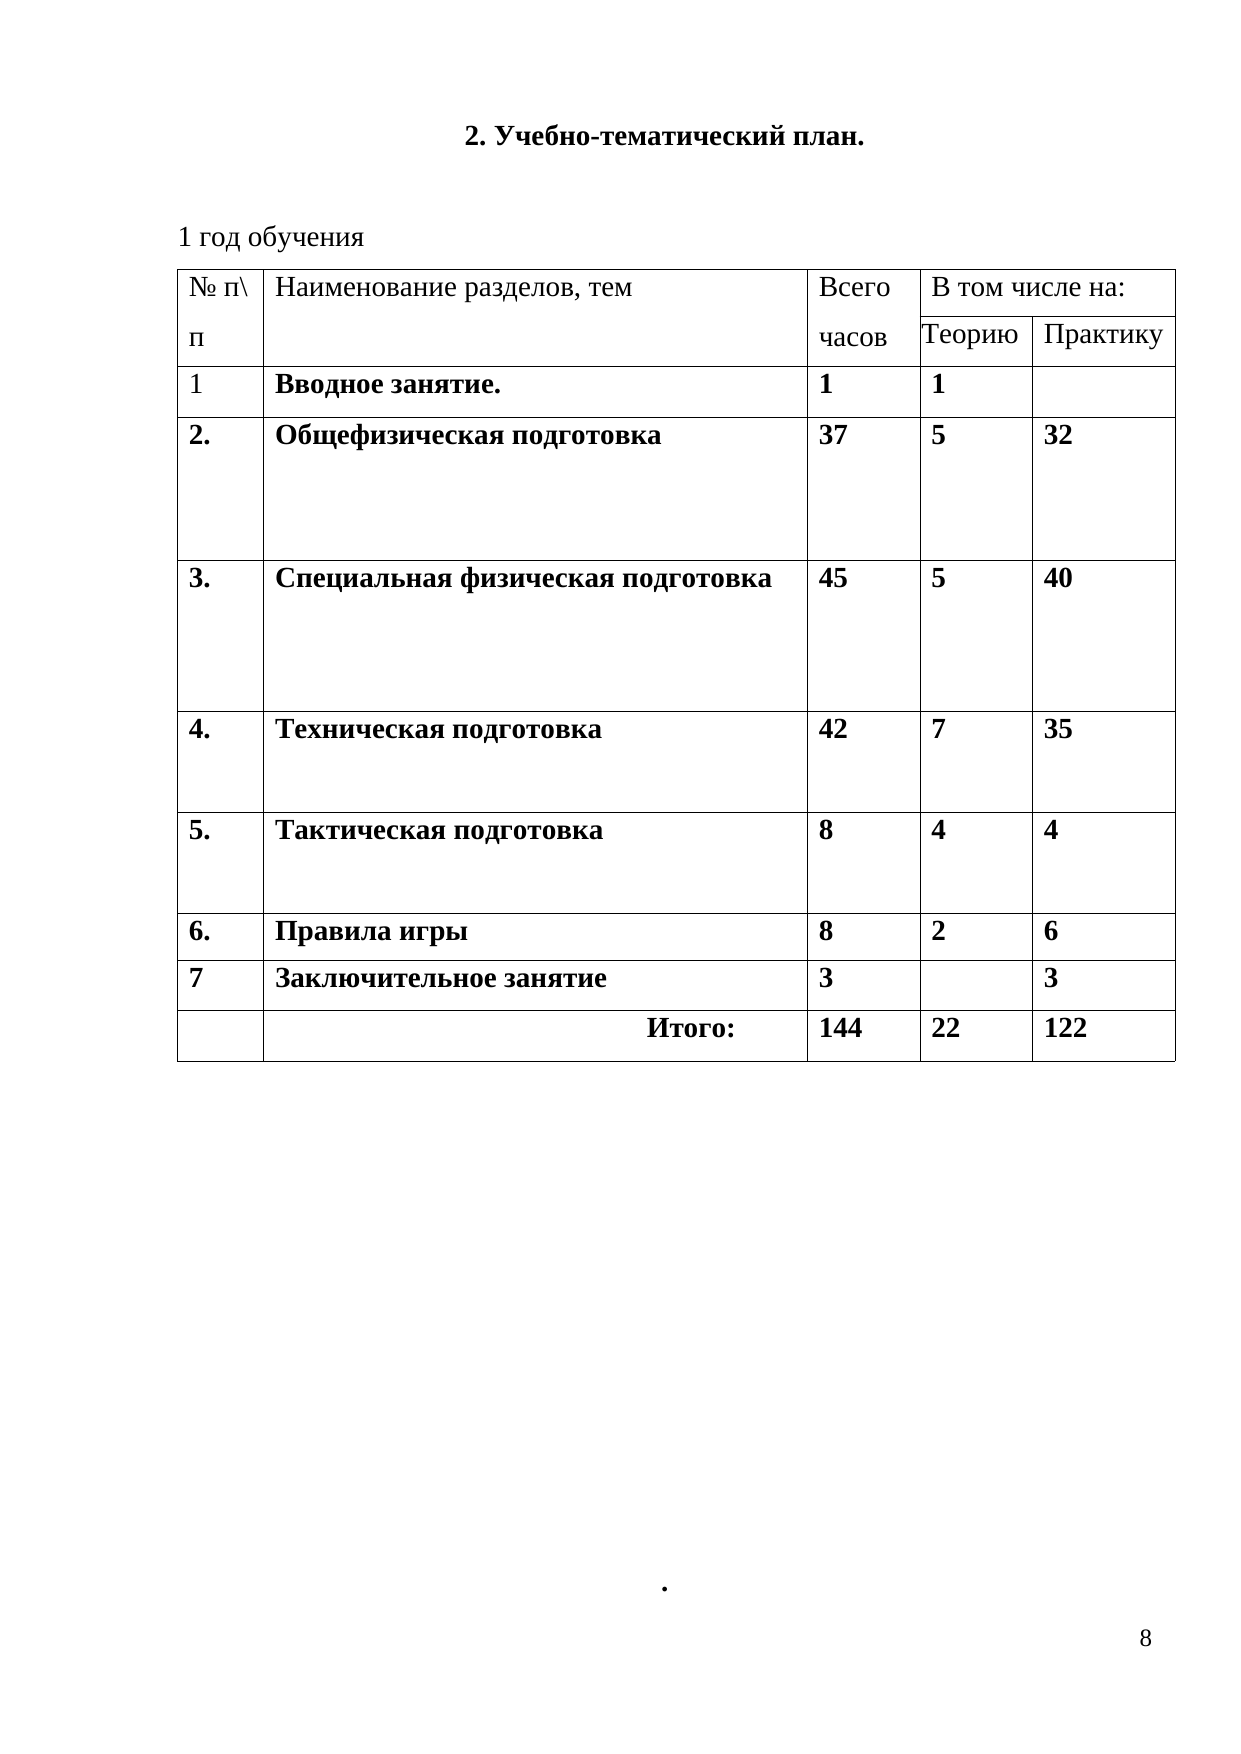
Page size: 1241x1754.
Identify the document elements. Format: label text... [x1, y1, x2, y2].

table_cell 42 [808, 712, 920, 812]
table_cell [178, 1011, 263, 1061]
table_cell [921, 961, 1032, 1010]
table_cell 5 [921, 418, 1032, 560]
table_cell 4 [1033, 813, 1175, 913]
table_header В том числе на: [921, 270, 1175, 316]
table_cell 37 [808, 418, 920, 560]
table_cell 6. [178, 914, 263, 960]
table_cell 1 [178, 367, 263, 417]
table_cell Вводное занятие. [264, 367, 807, 417]
table_cell 35 [1033, 712, 1175, 812]
table_cell Тактическая подготовка [264, 813, 807, 913]
table_cell 4 [921, 813, 1032, 913]
table_cell Общефизическая подготовка [264, 418, 807, 560]
table_cell 7 [178, 961, 263, 1010]
table_cell 5. [178, 813, 263, 913]
table_header Всего часов [808, 270, 920, 366]
table_cell 144 [808, 1011, 920, 1061]
table_cell 1 [921, 367, 1032, 417]
table_header Наименование разделов, тем [264, 270, 807, 366]
table_cell Итого: [264, 1011, 807, 1061]
table_cell Техническая подготовка [264, 712, 807, 812]
table_cell Правила игры [264, 914, 807, 960]
table_cell 32 [1033, 418, 1175, 560]
table_cell 40 [1033, 561, 1175, 711]
table_cell 8 [808, 914, 920, 960]
table_cell Специальная физическая подготовка [264, 561, 807, 711]
table_cell Теорию [921, 317, 1032, 366]
table_cell 4. [178, 712, 263, 812]
table_cell 3 [1033, 961, 1175, 1010]
table_cell 6 [1033, 914, 1175, 960]
table_cell Заключительное занятие [264, 961, 807, 1010]
table_cell 3 [808, 961, 920, 1010]
table_cell 1 [808, 367, 920, 417]
table_cell 45 [808, 561, 920, 711]
table_cell 2. [178, 418, 263, 560]
table_cell 22 [921, 1011, 1032, 1061]
text . [177, 1564, 1152, 1597]
table_header № п\п [178, 270, 263, 366]
table_cell Практику [1033, 317, 1175, 366]
text 1 год обучения [177, 219, 1152, 252]
text 2. Учебно-тематический план. [177, 118, 1152, 152]
table_cell 3. [178, 561, 263, 711]
table_cell 122 [1033, 1011, 1175, 1061]
table_cell 7 [921, 712, 1032, 812]
table_cell 8 [808, 813, 920, 913]
table_cell 5 [921, 561, 1032, 711]
table_cell [1033, 367, 1175, 417]
table_cell 2 [921, 914, 1032, 960]
